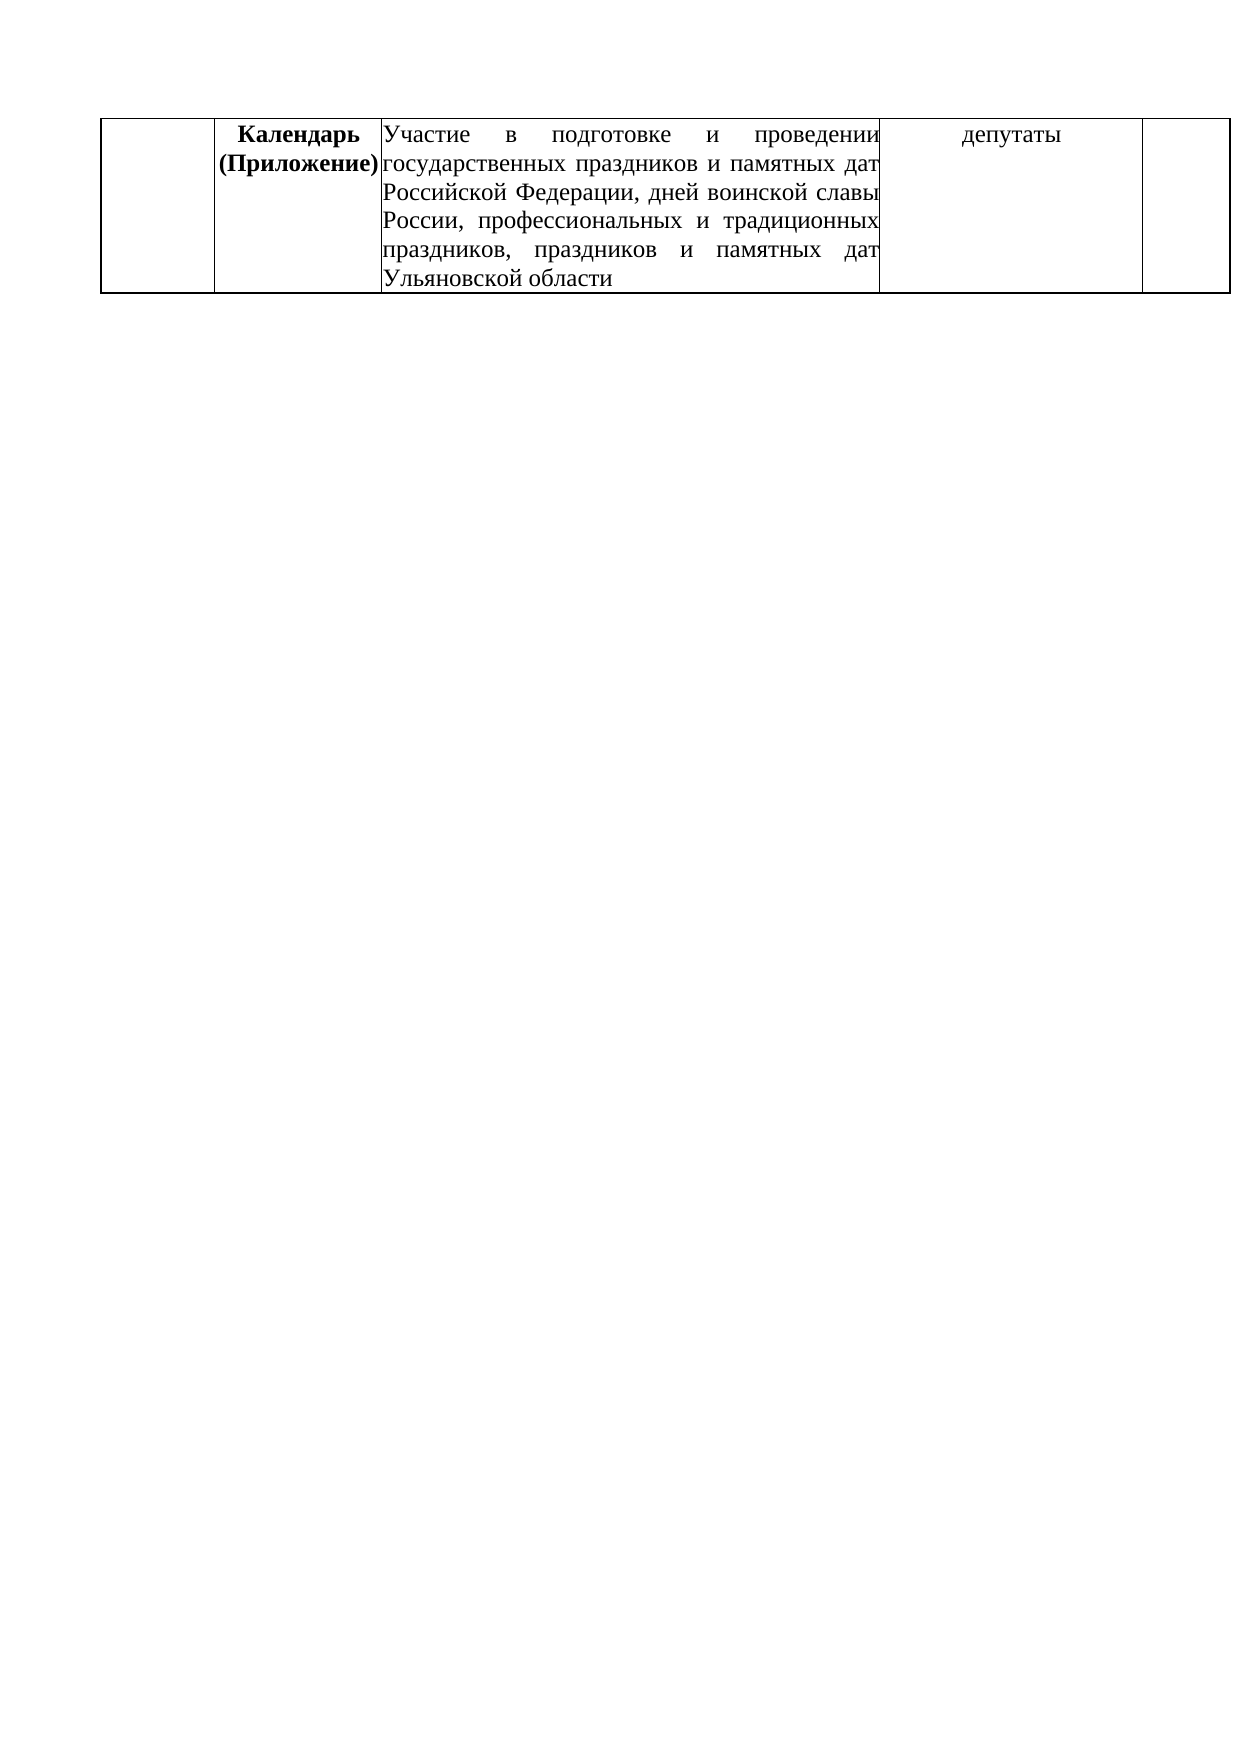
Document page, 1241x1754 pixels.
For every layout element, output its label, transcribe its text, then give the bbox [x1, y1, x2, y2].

table_cell [102, 119, 214, 292]
table_cell [1143, 119, 1229, 292]
table_cell Участие в подготовке и проведении государственных праздников и памятных дат Российской Федерации, дней воинской славы России, профессиональных и традиционных праздников, праздников и памятных дат Ульяновской области [382, 119, 879, 292]
table_cell депутаты [880, 119, 1142, 292]
table_cell Календарь (Приложение) [215, 119, 381, 292]
